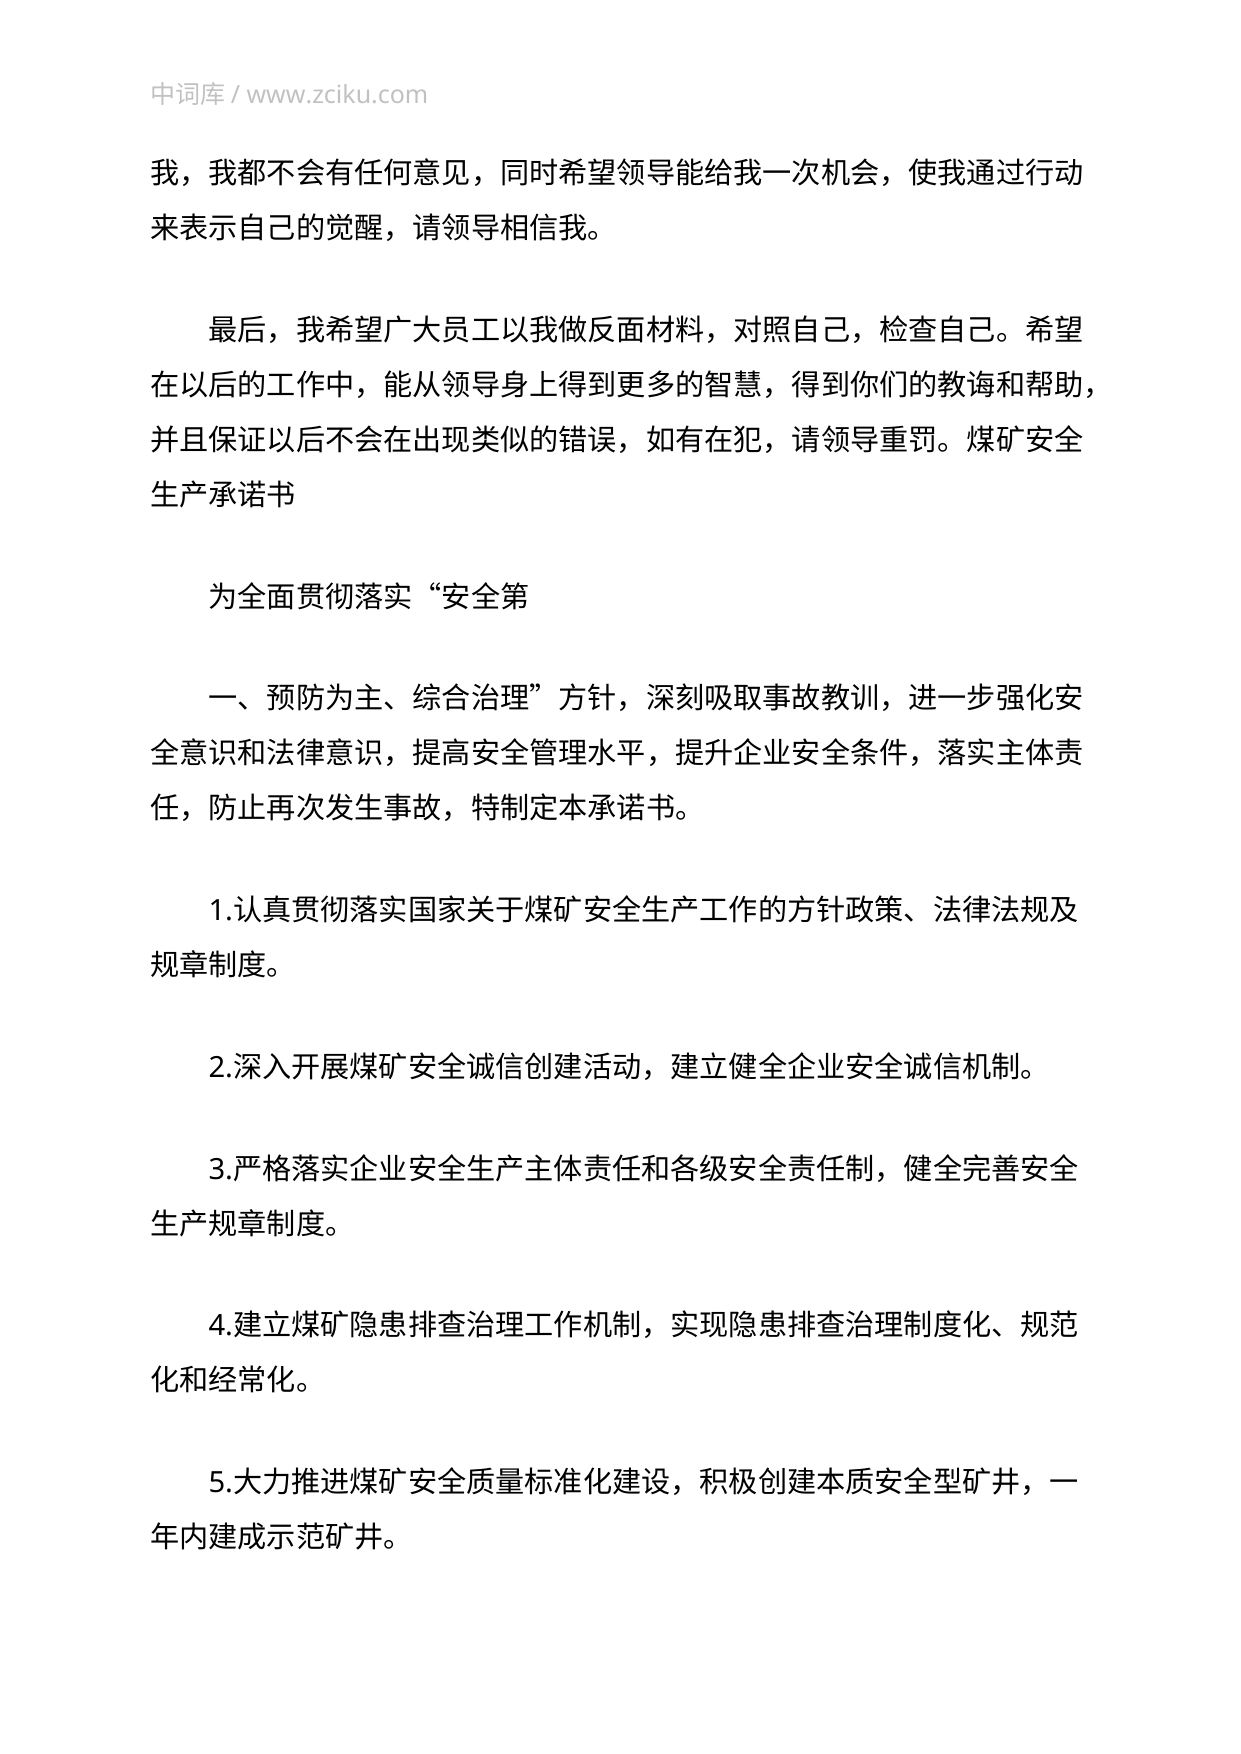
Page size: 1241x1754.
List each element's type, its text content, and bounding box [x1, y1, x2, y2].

text 最后，我希望广大员工以我做反面材料，对照自己，检查自己。希望在以后的工作中，能从领导身上得到更多的智慧，得到你们的教诲和帮助，并且保证以后不会在出现类似的错误，如有在犯，请领导重罚。煤矿安全生产承诺书 [150, 307, 1090, 514]
text 一、预防为主、综合治理”方针，深刻吸取事故教训，进一步强化安全意识和法律意识，提高安全管理水平，提升企业安全条件，落实主体责任，防止再次发生事故，特制定本承诺书。 [150, 675, 1090, 827]
text 1.认真贯彻落实国家关于煤矿安全生产工作的方针政策、法律法规及规章制度。 [150, 886, 1090, 984]
text 2.深入开展煤矿安全诚信创建活动，建立健全企业安全诚信机制。 [150, 1043, 1090, 1086]
text 5.大力推进煤矿安全质量标准化建设，积极创建本质安全型矿井，一年内建成示范矿井。 [150, 1459, 1090, 1556]
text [150, 150, 1090, 247]
text 为全面贯彻落实“安全第 [150, 573, 1090, 615]
text 3.严格落实企业安全生产主体责任和各级安全责任制，健全完善安全生产规章制度。 [150, 1145, 1090, 1242]
text 4.建立煤矿隐患排查治理工作机制，实现隐患排查治理制度化、规范化和经常化。 [150, 1302, 1090, 1399]
